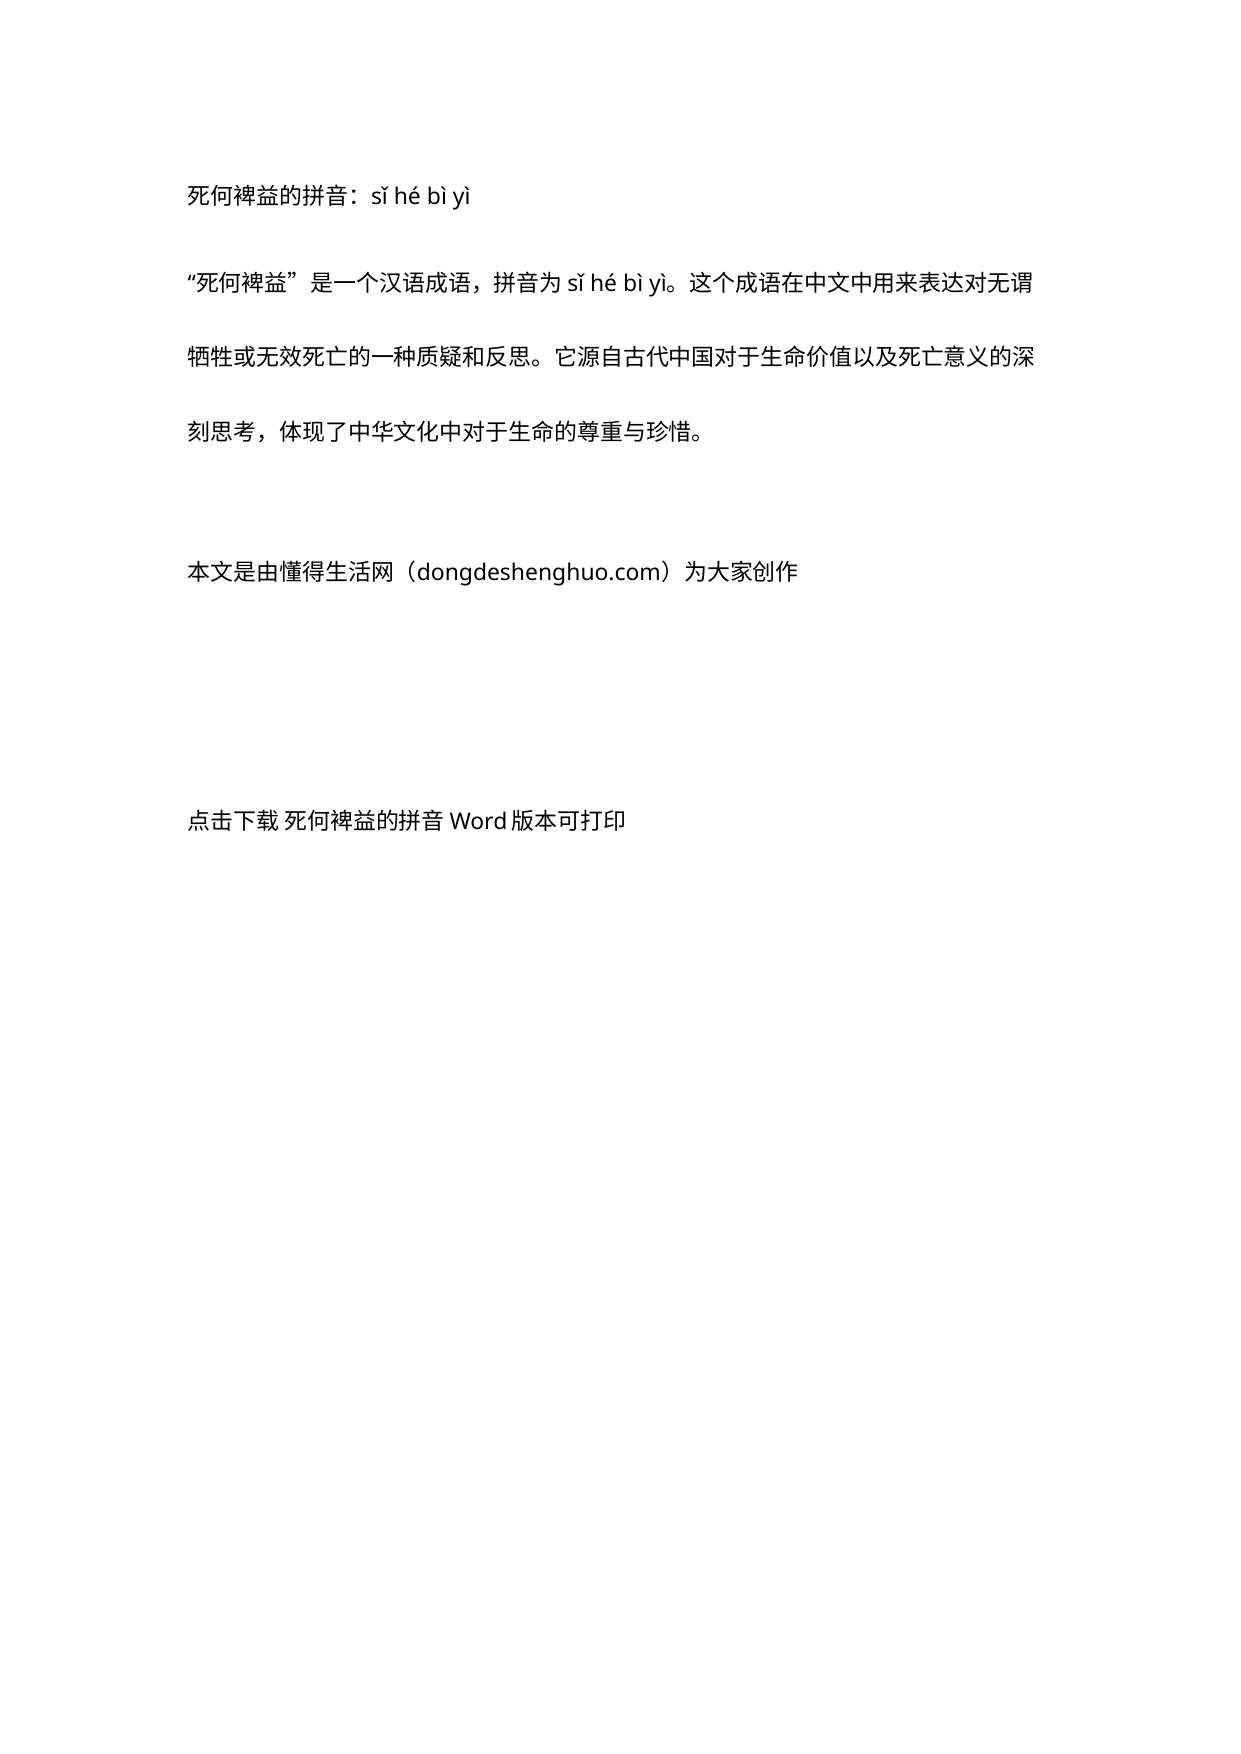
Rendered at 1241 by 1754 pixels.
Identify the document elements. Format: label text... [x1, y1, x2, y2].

text 本文是由懂得生活网（dongdeshenghuo.com）为大家创作 [187, 538, 1053, 603]
text “死何裨益”是一个汉语成语，拼音为sǐ hé bì yì。这个成语在中文中用来表达对无谓牺牲或无效死亡的一种质疑和反思。它源自古代中国对于生命价值以及死亡意义的深刻思考，体现了中华文化中对于生命的尊重与珍惜。 [187, 249, 1053, 463]
text 死何裨益的拼音：sǐ hé bì yì [187, 162, 1053, 227]
text 点击下载 死何裨益的拼音Word版本可打印 [187, 787, 1053, 852]
